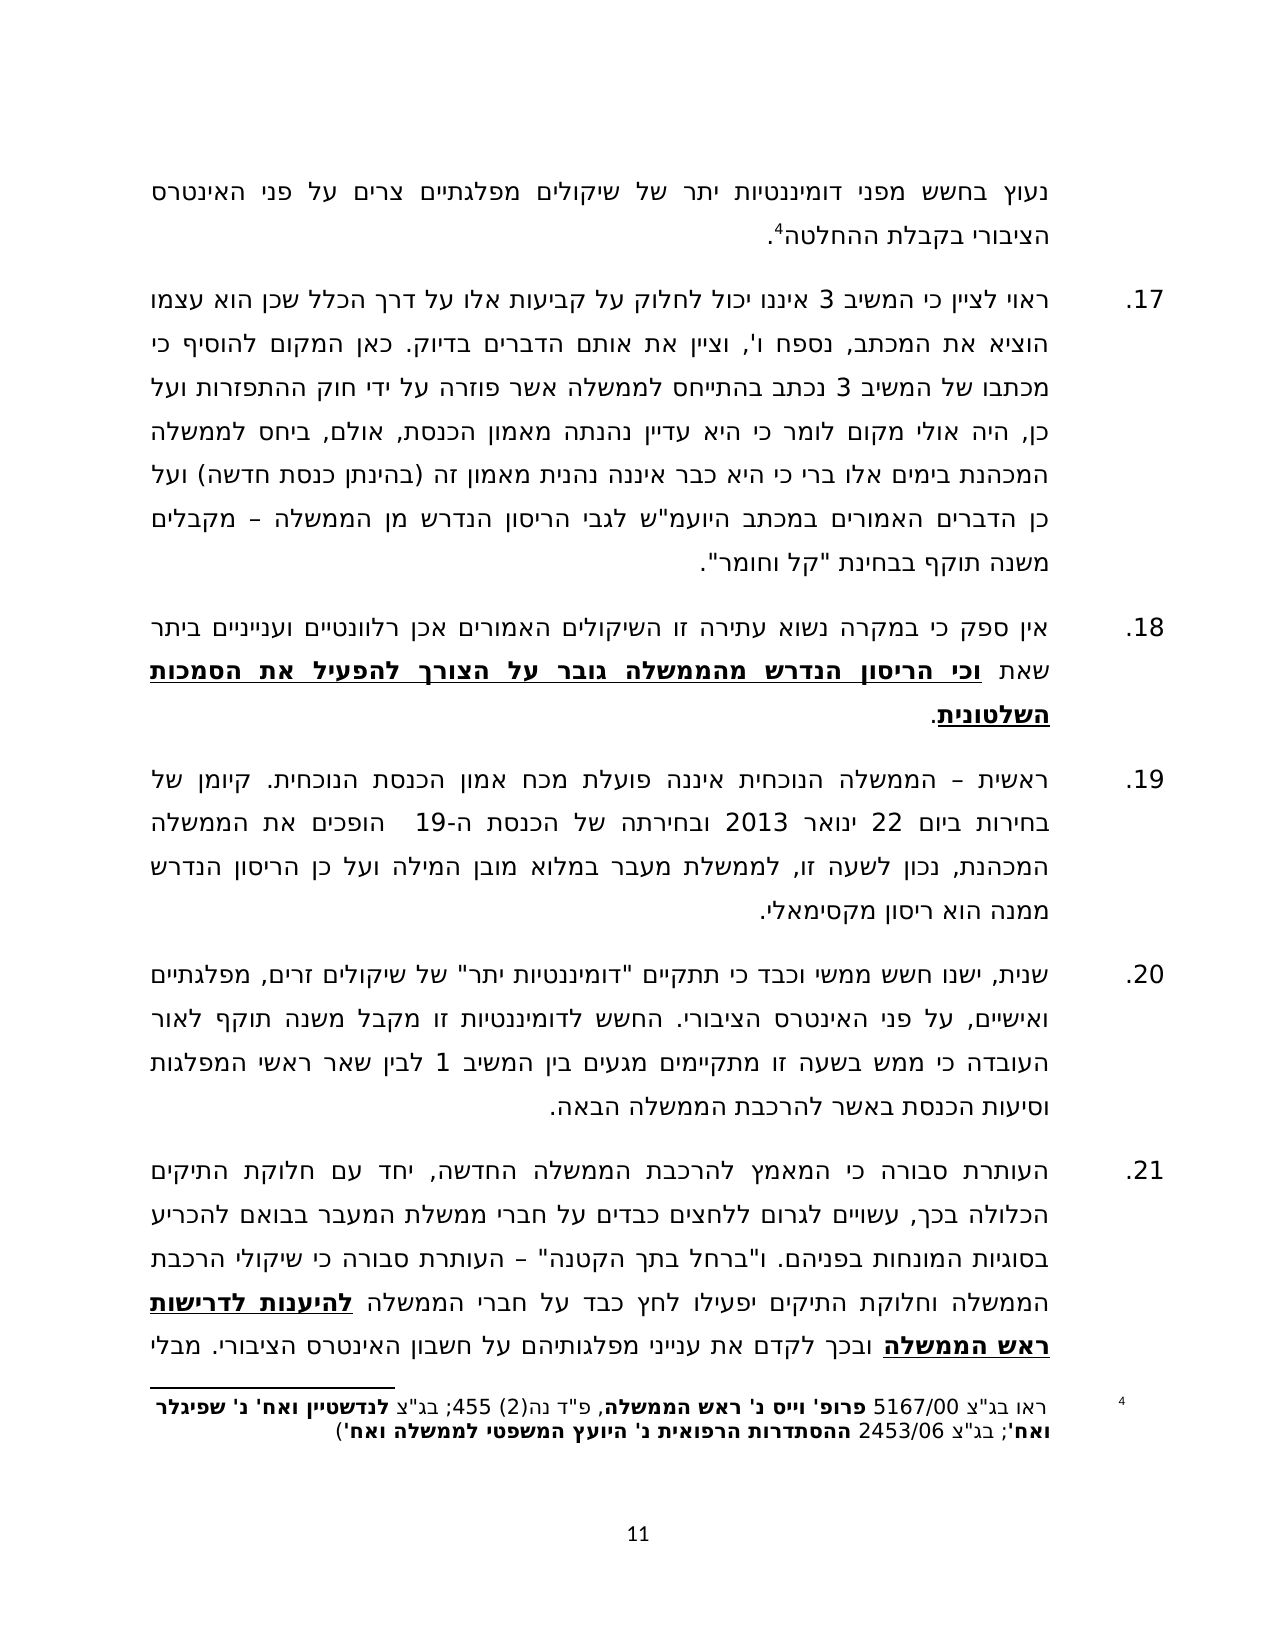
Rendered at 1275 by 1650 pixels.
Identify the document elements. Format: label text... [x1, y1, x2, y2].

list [150, 1156, 1125, 1361]
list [150, 177, 1125, 250]
list ראשית – הממשלה הנוכחית איננה פועלת מכח אמון הכנסת הנוכחית. קיומן של בחירות ביום 22 ינואר 2013 ובחירתה של הכנסת ה-19 הופכים את הממשלה המכהנת, נכון לשעה זו, לממשלת מעבר במלוא מובן המילה ועל כן הריסון הנדרש ממנה הוא ריסון מקסימאלי. [150, 765, 1125, 925]
list ראוי לציין כי המשיב 3 איננו יכול לחלוק על קביעות אלו על דרך הכלל שכן הוא עצמו הוציא את המכתב, נספח ו', וציין את אותם הדברים בדיוק. כאן המקום להוסיף כי מכתבו של המשיב 3 נכתב בהתייחס לממשלה אשר פוזרה על ידי חוק ההתפזרות ועל כן, היה אולי מקום לומר כי היא עדיין נהנתה מאמון הכנסת, אולם, ביחס לממשלה המכהנת בימים אלו ברי כי היא כבר איננה נהנית מאמון זה (בהינתן כנסת חדשה) ועל כן הדברים האמורים במכתב היועמ"ש לגבי הריסון הנדרש מן הממשלה – מקבלים משנה תוקף בבחינת "קל וחומר". [150, 286, 1125, 577]
list אין ספק כי במקרה נשוא עתירה זו השיקולים האמורים אכן רלוונטיים וענייניים ביתר שאת וכי הריסון הנדרש מהממשלה גובר על הצורך להפעיל את הסמכות השלטונית. [150, 613, 1125, 729]
list שנית, ישנו חשש ממשי וכבד כי תתקיים "דומיננטיות יתר" של שיקולים זרים, מפלגתיים ואישיים, על פני האינטרס הציבורי. החשש לדומיננטיות זו מקבל משנה תוקף לאור העובדה כי ממש בשעה זו מתקיימים מגעים בין המשיב 1 לבין שאר ראשי המפלגות וסיעות הכנסת באשר להרכבת הממשלה הבאה. [150, 961, 1125, 1121]
